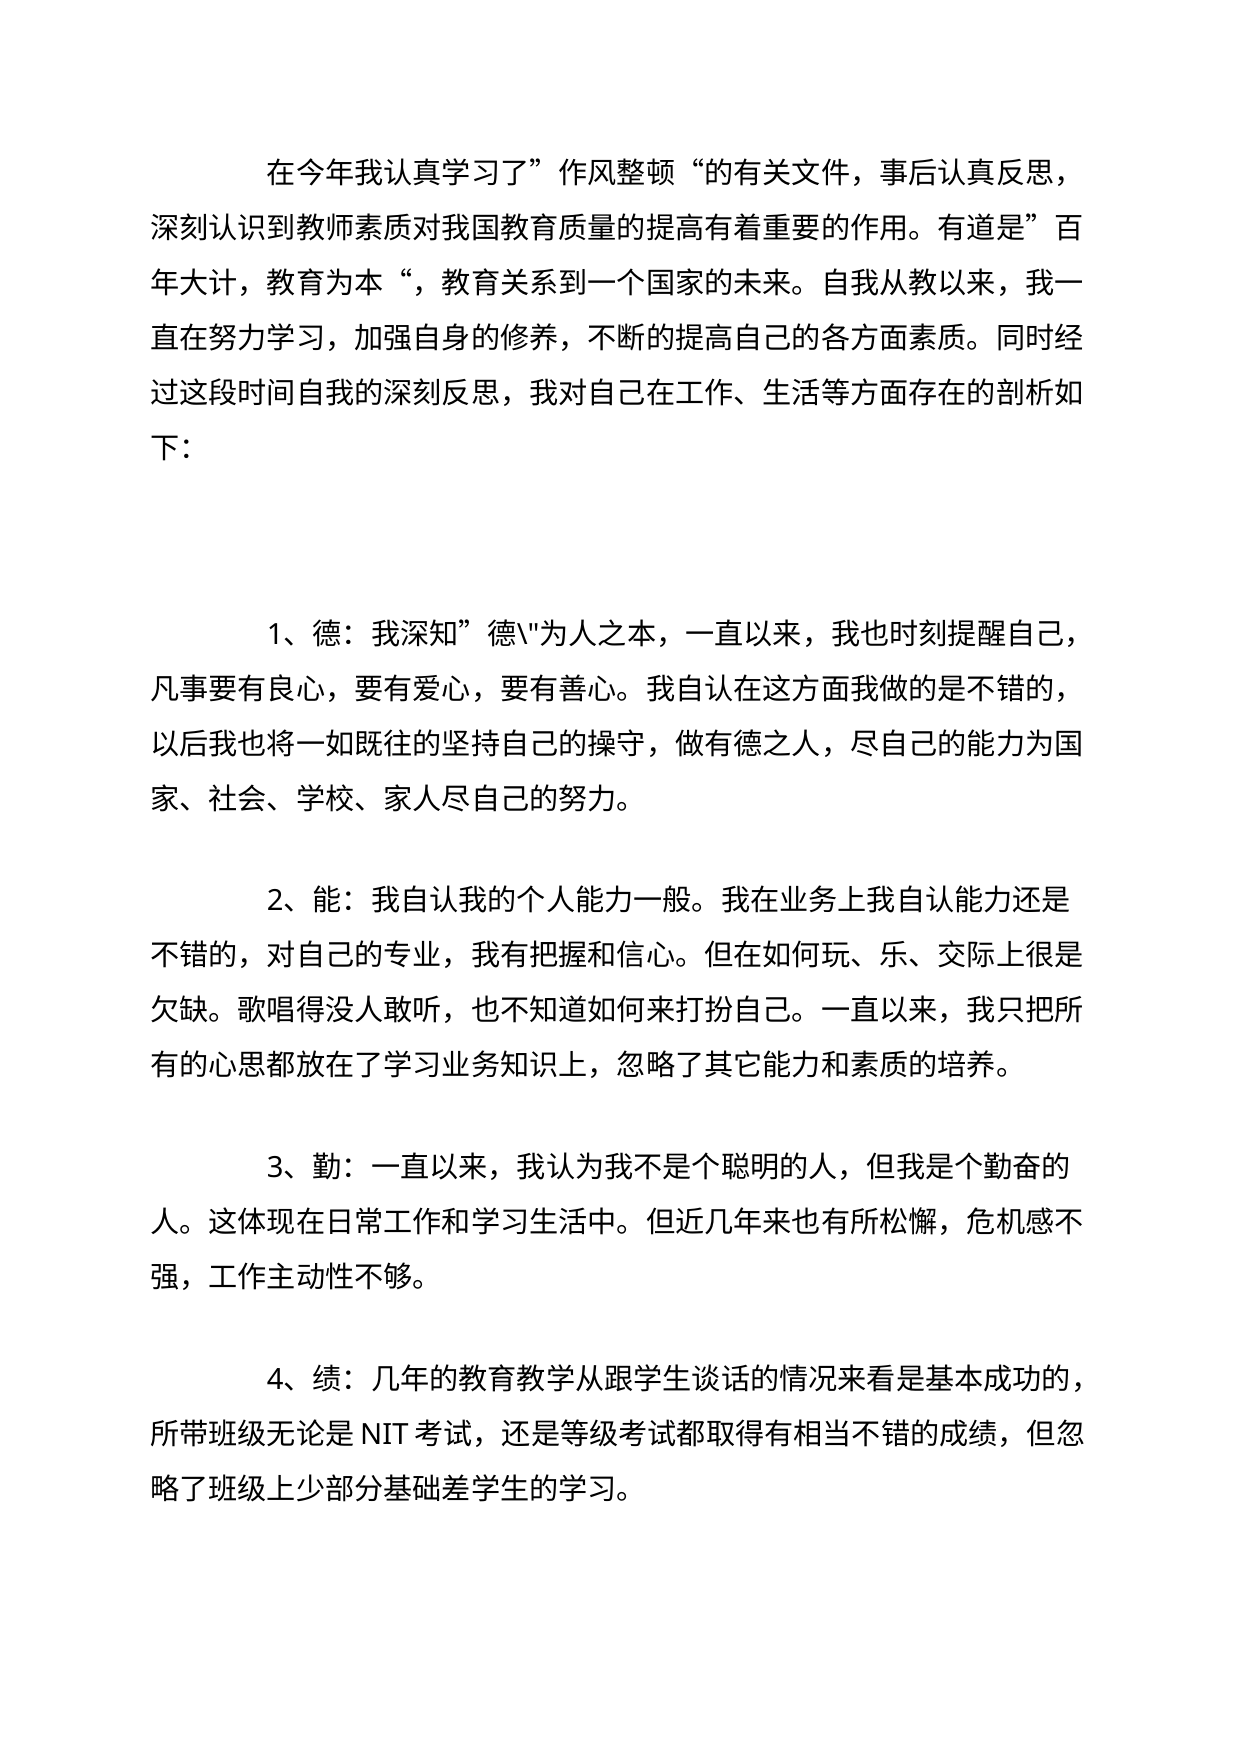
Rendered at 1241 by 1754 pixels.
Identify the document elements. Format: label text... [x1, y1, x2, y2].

text 1、德：我深知”德\"为人之本，一直以来，我也时刻提醒自己，凡事要有良心，要有爱心，要有善心。我自认在这方面我做的是不错的，以后我也将一如既往的坚持自己的操守，做有德之人，尽自己的能力为国家、社会、学校、家人尽自己的努力。 [150, 610, 1090, 817]
text 3、勤：一直以来，我认为我不是个聪明的人，但我是个勤奋的人。这体现在日常工作和学习生活中。但近几年来也有所松懈，危机感不强，工作主动性不够。 [150, 1143, 1090, 1296]
text 2、能：我自认我的个人能力一般。我在业务上我自认能力还是不错的，对自己的专业，我有把握和信心。但在如何玩、乐、交际上很是欠缺。歌唱得没人敢听，也不知道如何来打扮自己。一直以来，我只把所有的心思都放在了学习业务知识上，忽略了其它能力和素质的培养。 [150, 877, 1090, 1084]
text 4、绩：几年的教育教学从跟学生谈话的情况来看是基本成功的，所带班级无论是NIT考试，还是等级考试都取得有相当不错的成绩，但忽略了班级上少部分基础差学生的学习。 [150, 1355, 1090, 1507]
text 在今年我认真学习了”作风整顿“的有关文件，事后认真反思，深刻认识到教师素质对我国教育质量的提高有着重要的作用。有道是”百年大计，教育为本“，教育关系到一个国家的未来。自我从教以来，我一直在努力学习，加强自身的修养，不断的提高自己的各方面素质。同时经过这段时间自我的深刻反思，我对自己在工作、生活等方面存在的剖析如下： [150, 150, 1090, 467]
